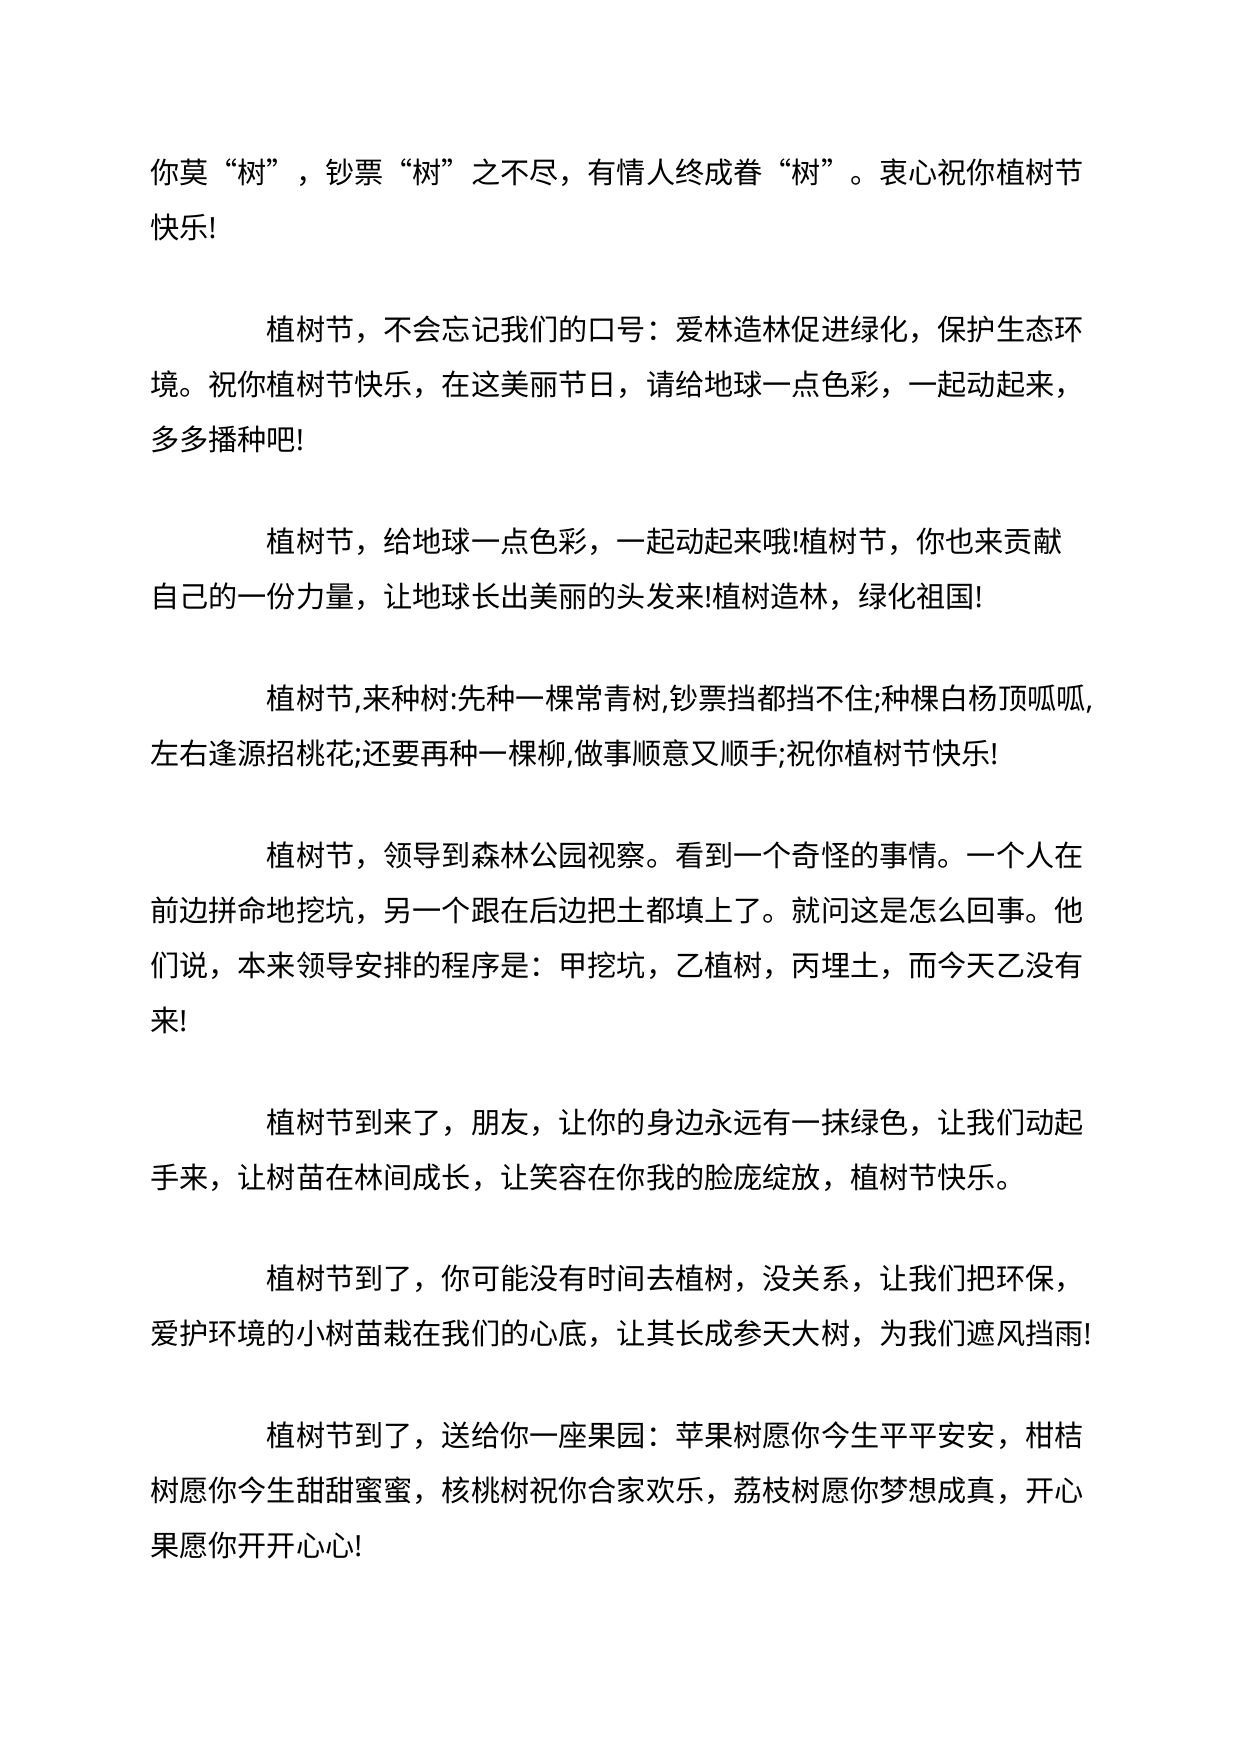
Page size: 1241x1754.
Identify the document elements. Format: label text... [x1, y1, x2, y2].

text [150, 150, 1090, 247]
text 植树节,来种树:先种一棵常青树,钞票挡都挡不住;种棵白杨顶呱呱,左右逢源招桃花;还要再种一棵柳,做事顺意又顺手;祝你植树节快乐! [150, 676, 1090, 773]
text 植树节到了，送给你一座果园：苹果树愿你今生平平安安，柑桔树愿你今生甜甜蜜蜜，核桃树祝你合家欢乐，荔枝树愿你梦想成真，开心果愿你开开心心! [150, 1413, 1090, 1565]
text 植树节，领导到森林公园视察。看到一个奇怪的事情。一个人在前边拼命地挖坑，另一个跟在后边把土都填上了。就问这是怎么回事。他们说，本来领导安排的程序是：甲挖坑，乙植树，丙埋土，而今天乙没有来! [150, 833, 1090, 1040]
text 植树节，给地球一点色彩，一起动起来哦!植树节，你也来贡献自己的一份力量，让地球长出美丽的头发来!植树造林，绿化祖国! [150, 519, 1090, 616]
text 植树节，不会忘记我们的口号：爱林造林促进绿化，保护生态环境。祝你植树节快乐，在这美丽节日，请给地球一点色彩，一起动起来，多多播种吧! [150, 307, 1090, 459]
text 植树节到了，你可能没有时间去植树，没关系，让我们把环保，爱护环境的小树苗栽在我们的心底，让其长成参天大树，为我们遮风挡雨! [150, 1256, 1090, 1353]
text 植树节到来了，朋友，让你的身边永远有一抹绿色，让我们动起手来，让树苗在林间成长，让笑容在你我的脸庞绽放，植树节快乐。 [150, 1099, 1090, 1196]
